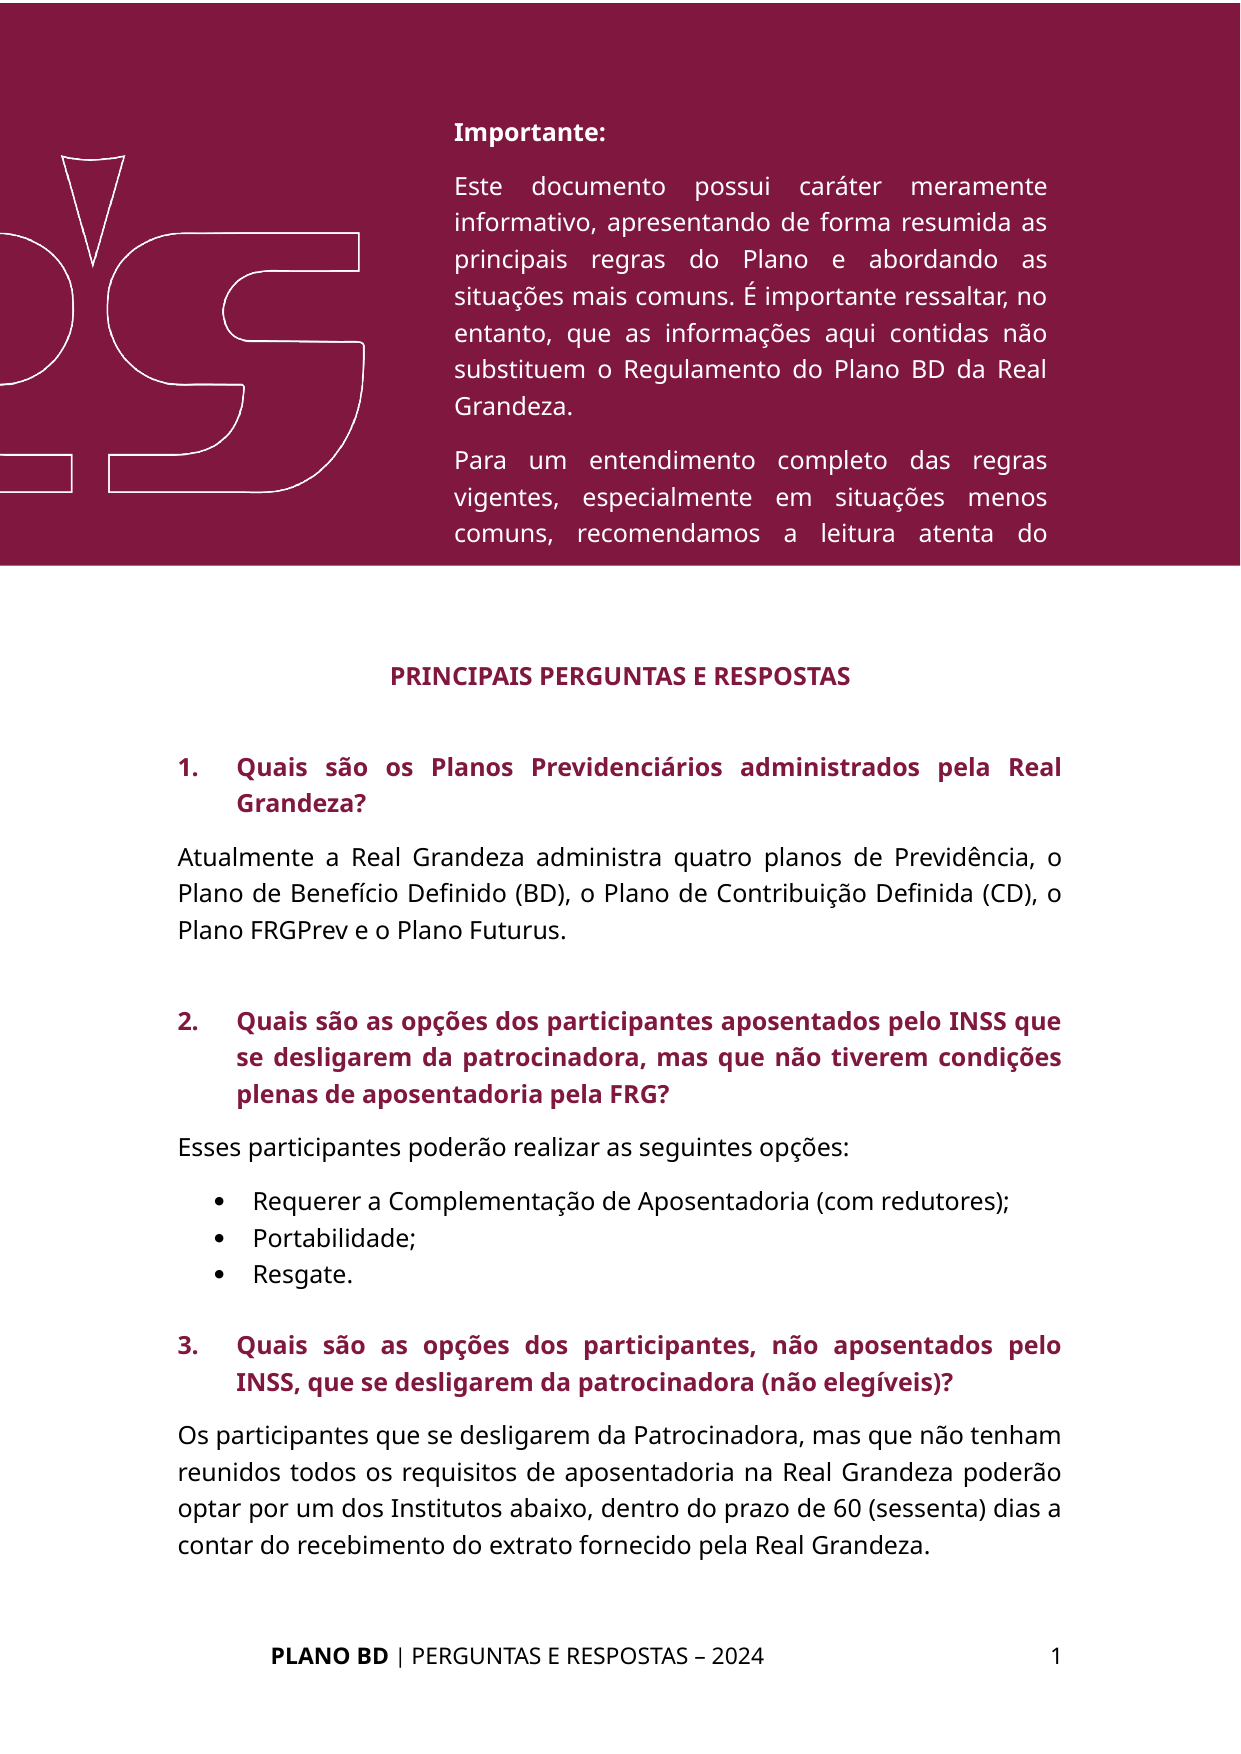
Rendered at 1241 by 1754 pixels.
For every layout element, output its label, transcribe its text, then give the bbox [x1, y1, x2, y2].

list Resgate. [215, 1257, 1063, 1325]
text Atualmente a Real Grandeza administra quatro planos de Previdência, o Plano de Benefício Definido (BD), o Plano de Contribuição Definida (CD), o Plano FRGPrev e o Plano Futurus. [177, 839, 1063, 947]
text Esses participantes poderão realizar as seguintes opções: [177, 1130, 1063, 1164]
text Os participantes que se desligarem da Patrocinadora, mas que não tenham reunidos todos os requisitos de aposentadoria na Real Grandeza poderão optar por um dos Institutos abaixo, dentro do prazo de 60 (sessenta) dias a contar do recebimento do extrato fornecido pela Real Grandeza. [177, 1418, 1063, 1562]
picture [0, 140, 426, 527]
list Requerer a Complementação de Aposentadoria (com redutores); [215, 1183, 1063, 1218]
list Quais são os Planos Previdenciários administrados pela Real Grandeza? [177, 749, 1063, 820]
list Portabilidade; [215, 1220, 1063, 1254]
list Quais são as opções dos participantes aposentados pelo INSS que se desligarem da patrocinadora, mas que não tiverem condições plenas de aposentadoria pela FRG? [177, 1003, 1063, 1111]
list Quais são as opções dos participantes, não aposentados pelo INSS, que se desligarem da patrocinadora (não elegíveis)? [177, 1327, 1063, 1398]
text PRINCIPAIS PERGUNTAS E RESPOSTAS [177, 622, 1063, 693]
